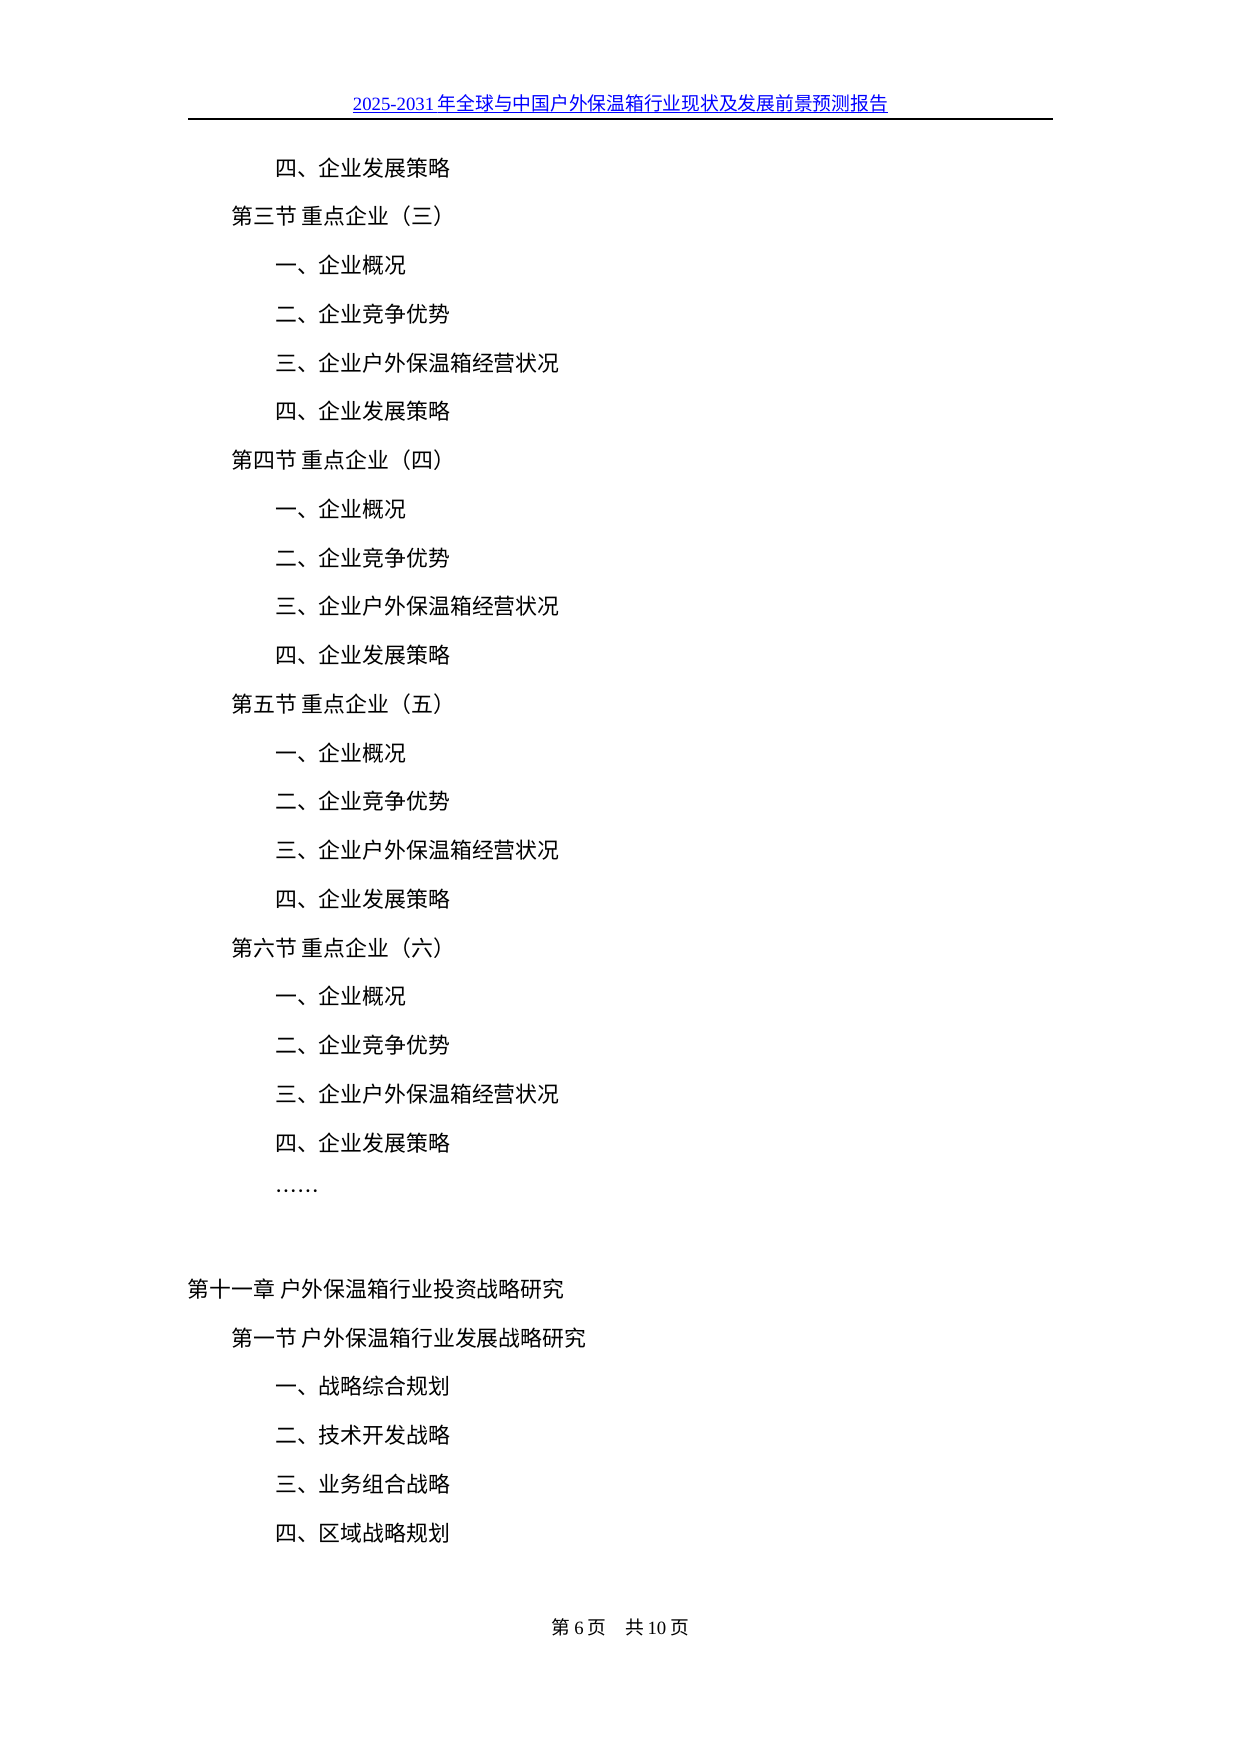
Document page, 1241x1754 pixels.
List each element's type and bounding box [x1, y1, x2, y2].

text [187, 150, 1053, 1548]
